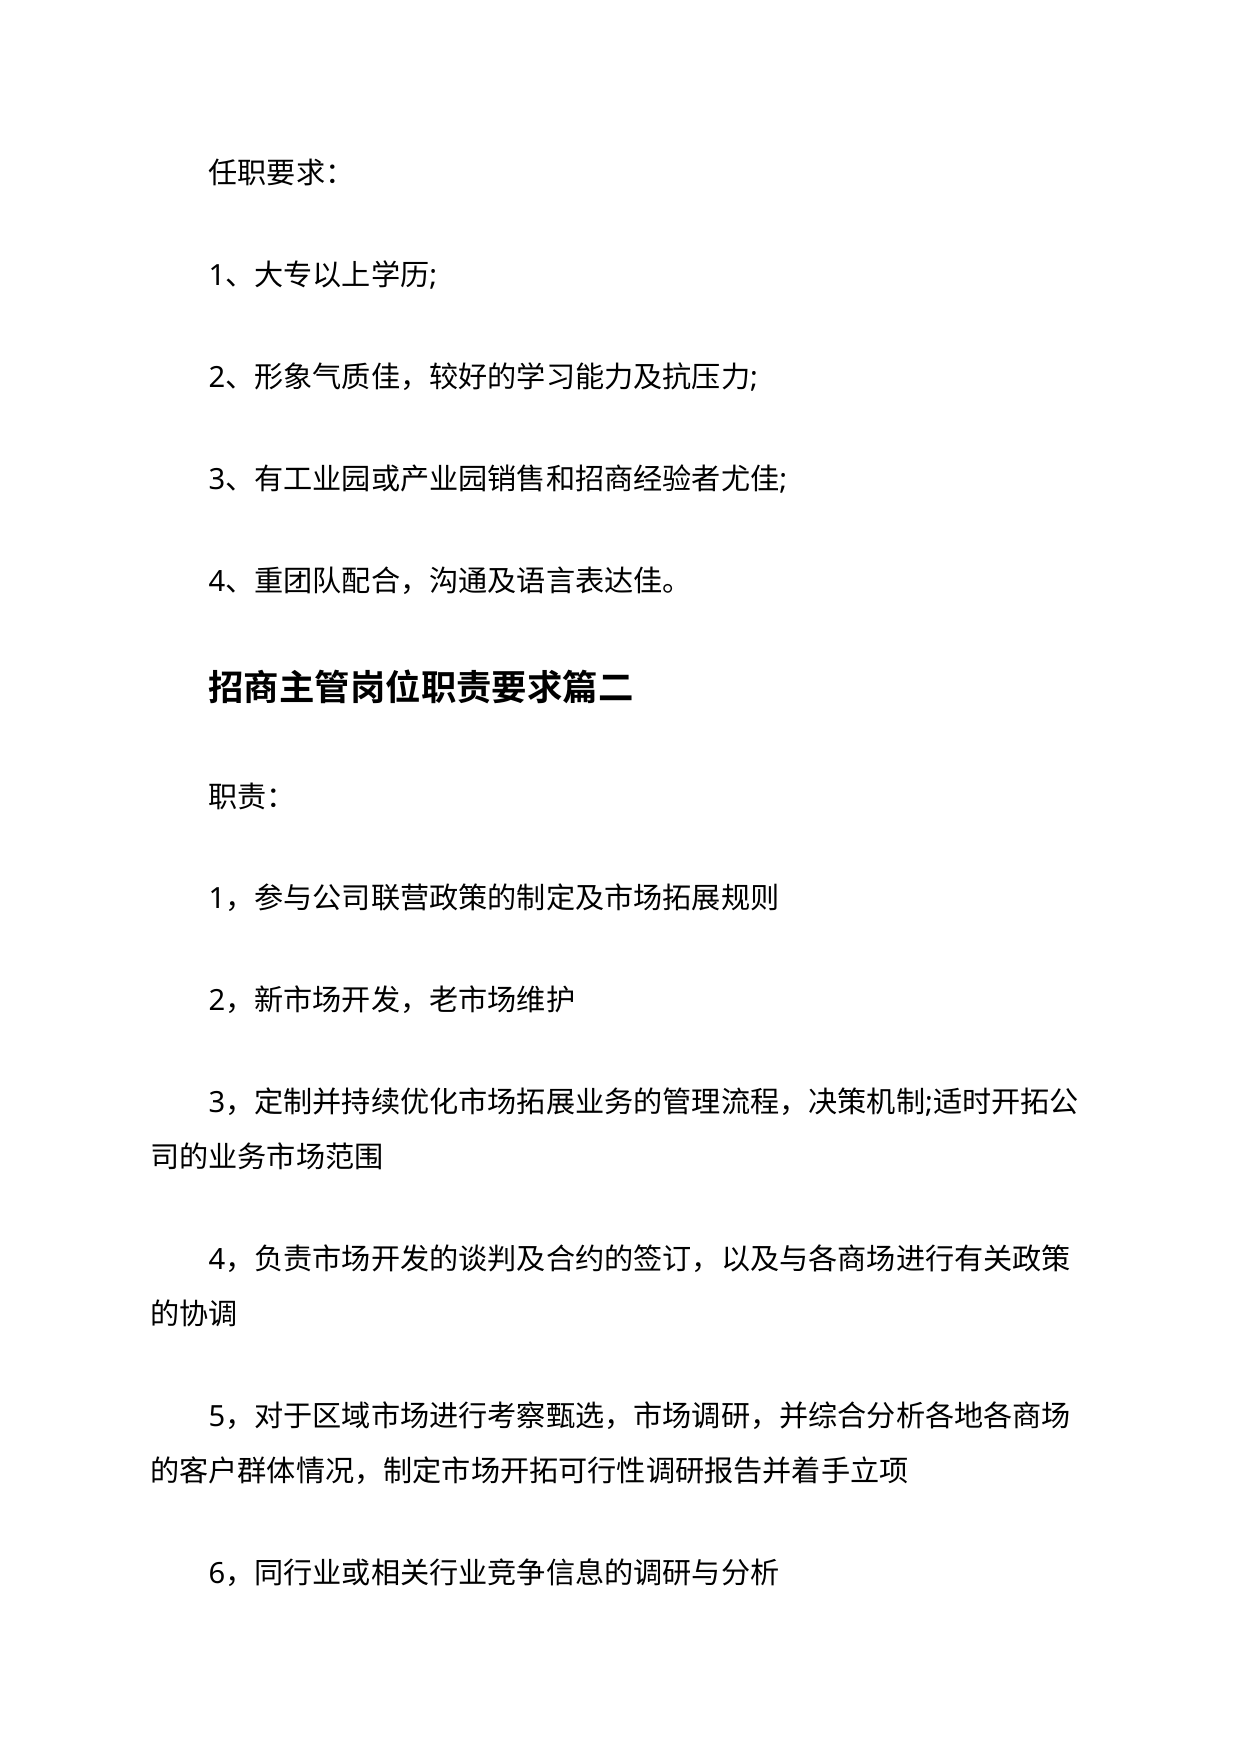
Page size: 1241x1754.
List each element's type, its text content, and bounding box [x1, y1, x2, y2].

text 3，定制并持续优化市场拓展业务的管理流程，决策机制;适时开拓公司的业务市场范围 [150, 1079, 1090, 1176]
text 招商主管岗位职责要求篇二 [150, 660, 1090, 711]
text 1、大专以上学历; [150, 252, 1090, 294]
text 1，参与公司联营政策的制定及市场拓展规则 [150, 875, 1090, 917]
text 职责： [150, 773, 1090, 815]
text 4、重团队配合，沟通及语言表达佳。 [150, 558, 1090, 600]
text 4，负责市场开发的谈判及合约的签订，以及与各商场进行有关政策的协调 [150, 1236, 1090, 1333]
text 5，对于区域市场进行考察甄选，市场调研，并综合分析各地各商场的客户群体情况，制定市场开拓可行性调研报告并着手立项 [150, 1392, 1090, 1490]
text 任职要求： [150, 150, 1090, 192]
text 2、形象气质佳，较好的学习能力及抗压力; [150, 354, 1090, 396]
text 6，同行业或相关行业竞争信息的调研与分析 [150, 1549, 1090, 1592]
text 2，新市场开发，老市场维护 [150, 977, 1090, 1019]
text 3、有工业园或产业园销售和招商经验者尤佳; [150, 456, 1090, 498]
